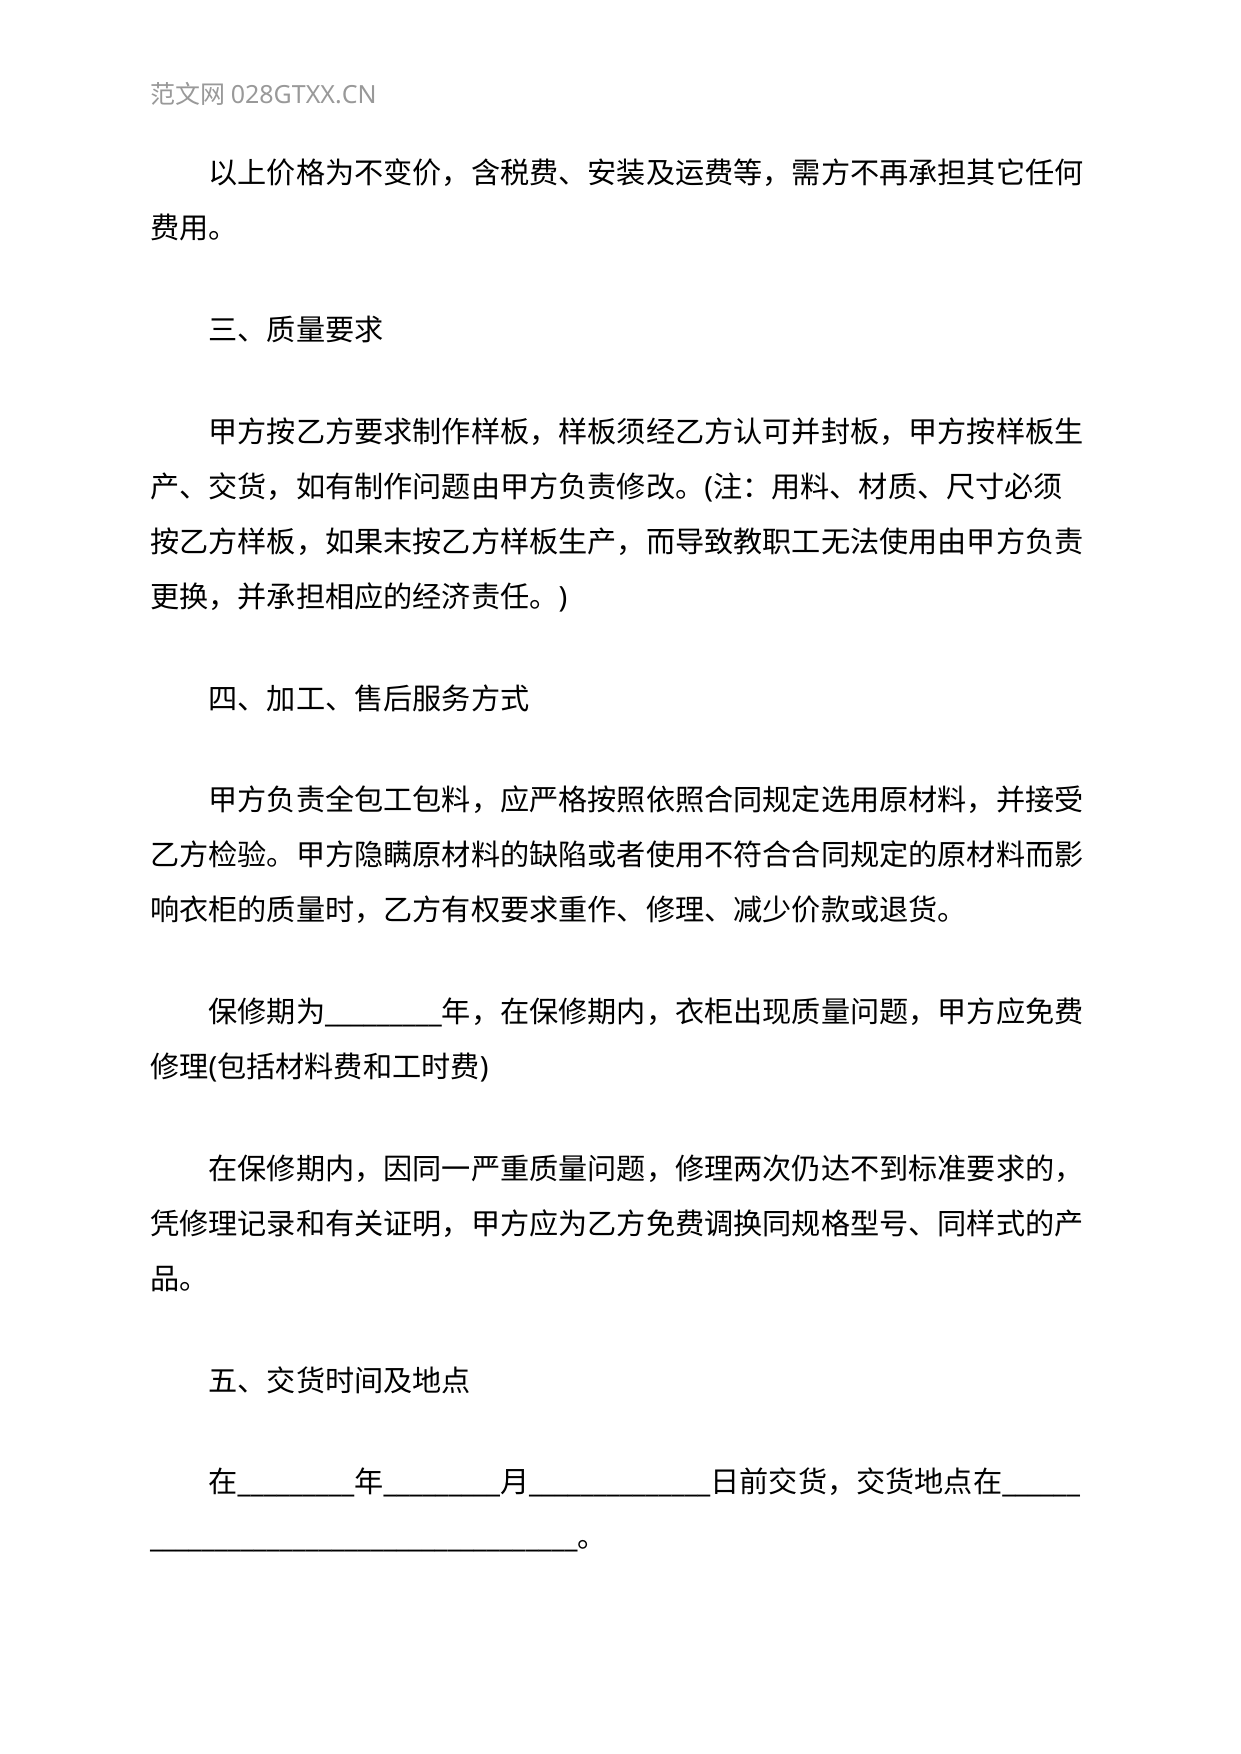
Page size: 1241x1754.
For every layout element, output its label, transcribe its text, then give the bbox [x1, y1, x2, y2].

text 在_________年_________月______________日前交货，交货地点在_______________________________________。 [150, 1459, 1090, 1556]
text 四、加工、售后服务方式 [150, 675, 1090, 717]
text 甲方按乙方要求制作样板，样板须经乙方认可并封板，甲方按样板生产、交货，如有制作问题由甲方负责修改。(注：用料、材质、尺寸必须按乙方样板，如果末按乙方样板生产，而导致教职工无法使用由甲方负责更换，并承担相应的经济责任。) [150, 408, 1090, 616]
text 三、质量要求 [150, 307, 1090, 349]
text 保修期为_________年，在保修期内，衣柜出现质量问题，甲方应免费修理(包括材料费和工时费) [150, 988, 1090, 1086]
text 甲方负责全包工包料，应严格按照依照合同规定选用原材料，并接受乙方检验。甲方隐瞒原材料的缺陷或者使用不符合合同规定的原材料而影响衣柜的质量时，乙方有权要求重作、修理、减少价款或退货。 [150, 777, 1090, 929]
text 在保修期内，因同一严重质量问题，修理两次仍达不到标准要求的，凭修理记录和有关证明，甲方应为乙方免费调换同规格型号、同样式的产品。 [150, 1146, 1090, 1298]
text 以上价格为不变价，含税费、安装及运费等，需方不再承担其它任何费用。 [150, 150, 1090, 247]
text 五、交货时间及地点 [150, 1357, 1090, 1399]
